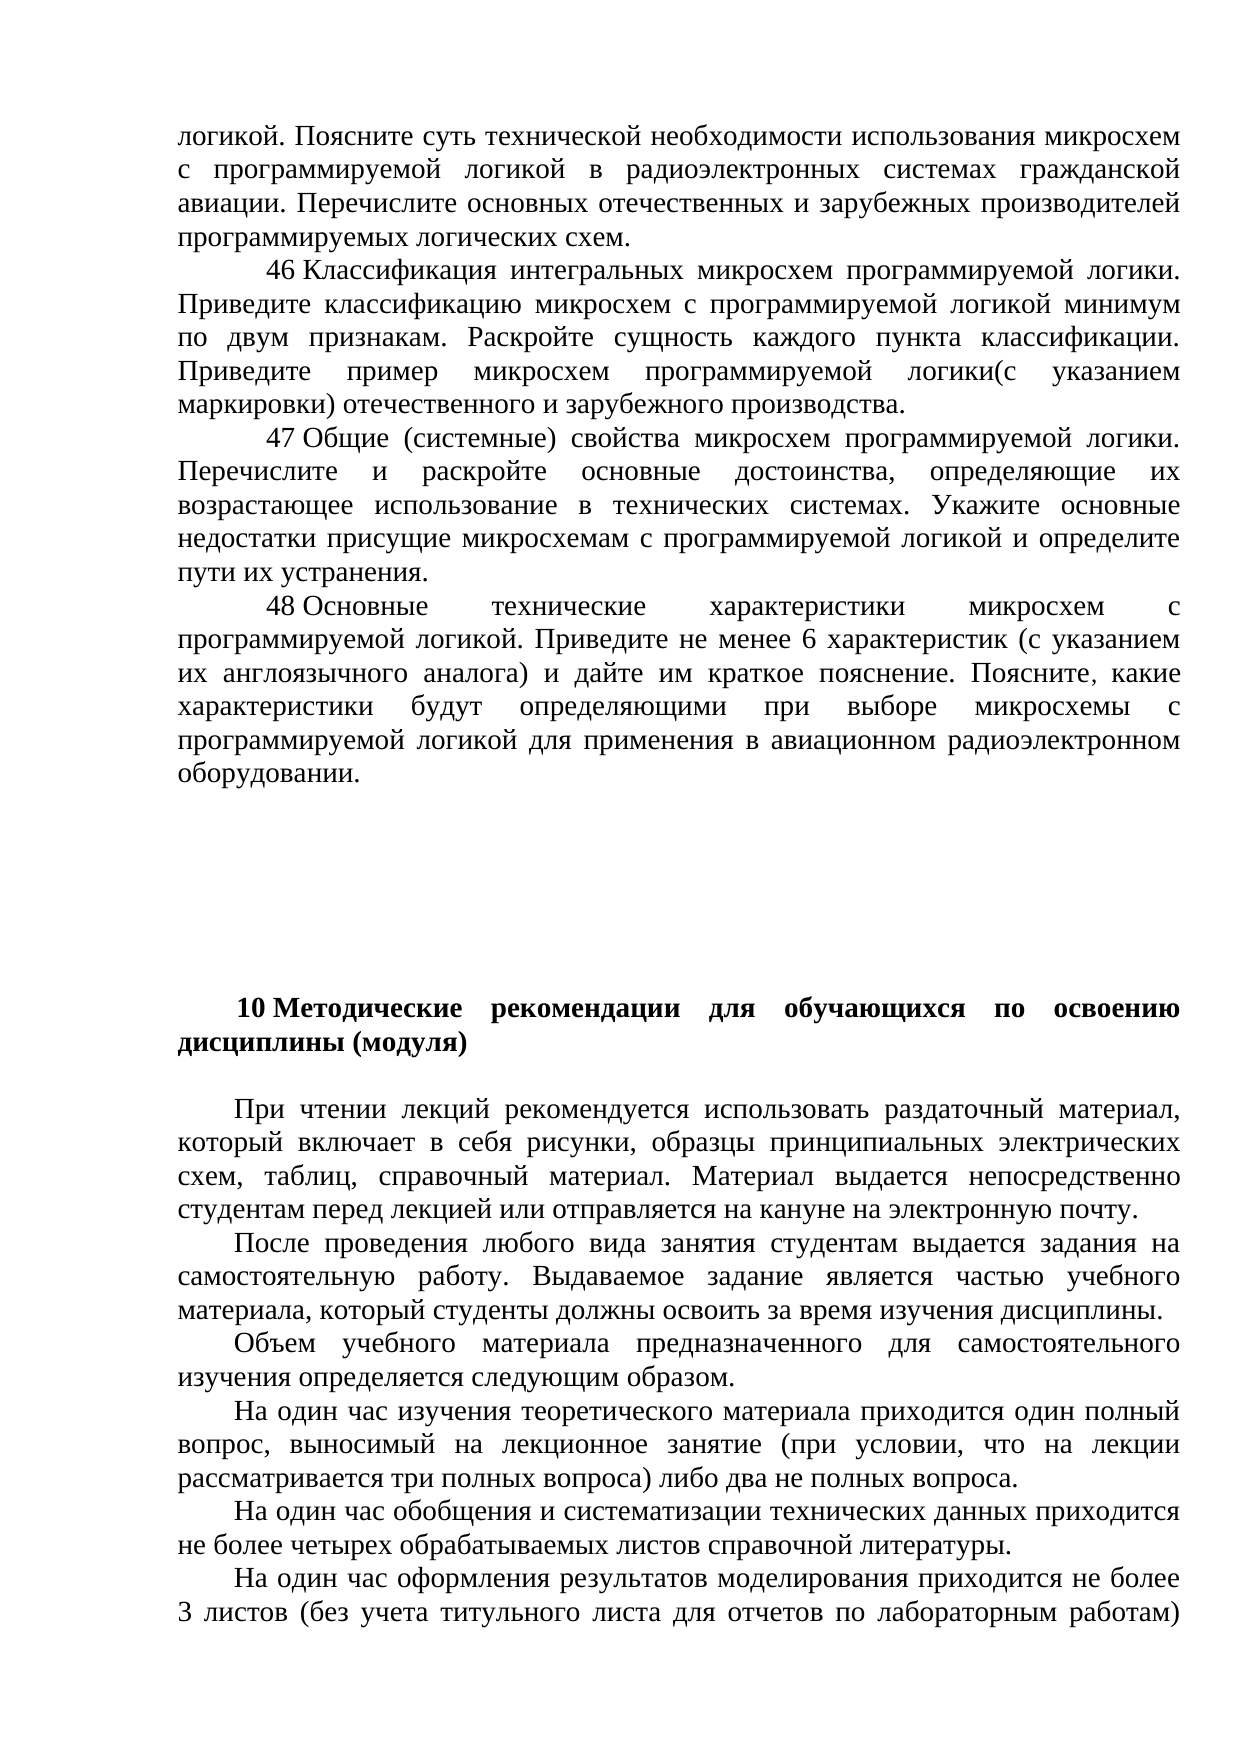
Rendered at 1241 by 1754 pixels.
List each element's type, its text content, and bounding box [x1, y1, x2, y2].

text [177, 1560, 1181, 1627]
text При чтении лекций рекомендуется использовать раздаточный материал, который включает в себя рисунки, образцы принципиальных электрических схем, таблиц, справочный материал. Материал выдается непосредственно студентам перед лекцией или отправляется на кануне на электронную почту. [177, 1091, 1181, 1225]
text 47 Общие (системные) свойства микросхем программируемой логики. Перечислите и раскройте основные достоинства, определяющие их возрастающее использование в технических системах. Укажите основные недостатки присущие микросхемам с программируемой логикой и определите пути их устранения. [177, 420, 1181, 588]
text Объем учебного материала предназначенного для самостоятельного изучения определяется следующим образом. [177, 1326, 1181, 1393]
text 48 Основные технические характеристики микросхем с программируемой логикой. Приведите не менее 6 характеристик (с указанием их англоязычного аналога) и дайте им краткое пояснение. Поясните, какие характеристики будут определяющими при выборе микросхемы с программируемой логикой для применения в авиационном радиоэлектронном оборудовании. [177, 588, 1181, 789]
text 10 Методические рекомендации для обучающихся по освоению дисциплины (модуля) [177, 990, 1181, 1057]
text На один час изучения теоретического материала приходится один полный вопрос, выносимый на лекционное занятие (при условии, что на лекции рассматривается три полных вопроса) либо два не полных вопроса. [177, 1393, 1181, 1493]
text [177, 118, 1181, 252]
text На один час обобщения и систематизации технических данных приходится не более четырех обрабатываемых листов справочной литературы. [177, 1493, 1181, 1560]
text После проведения любого вида занятия студентам выдается задания на самостоятельную работу. Выдаваемое задание является частью учебного материала, который студенты должны освоить за время изучения дисциплины. [177, 1225, 1181, 1326]
text 46 Классификация интегральных микросхем программируемой логики. Приведите классификацию микросхем с программируемой логикой минимум по двум признакам. Раскройте сущность каждого пункта классификации. Приведите пример микросхем программируемой логики(с указанием маркировки) отечественного и зарубежного производства. [177, 252, 1181, 420]
